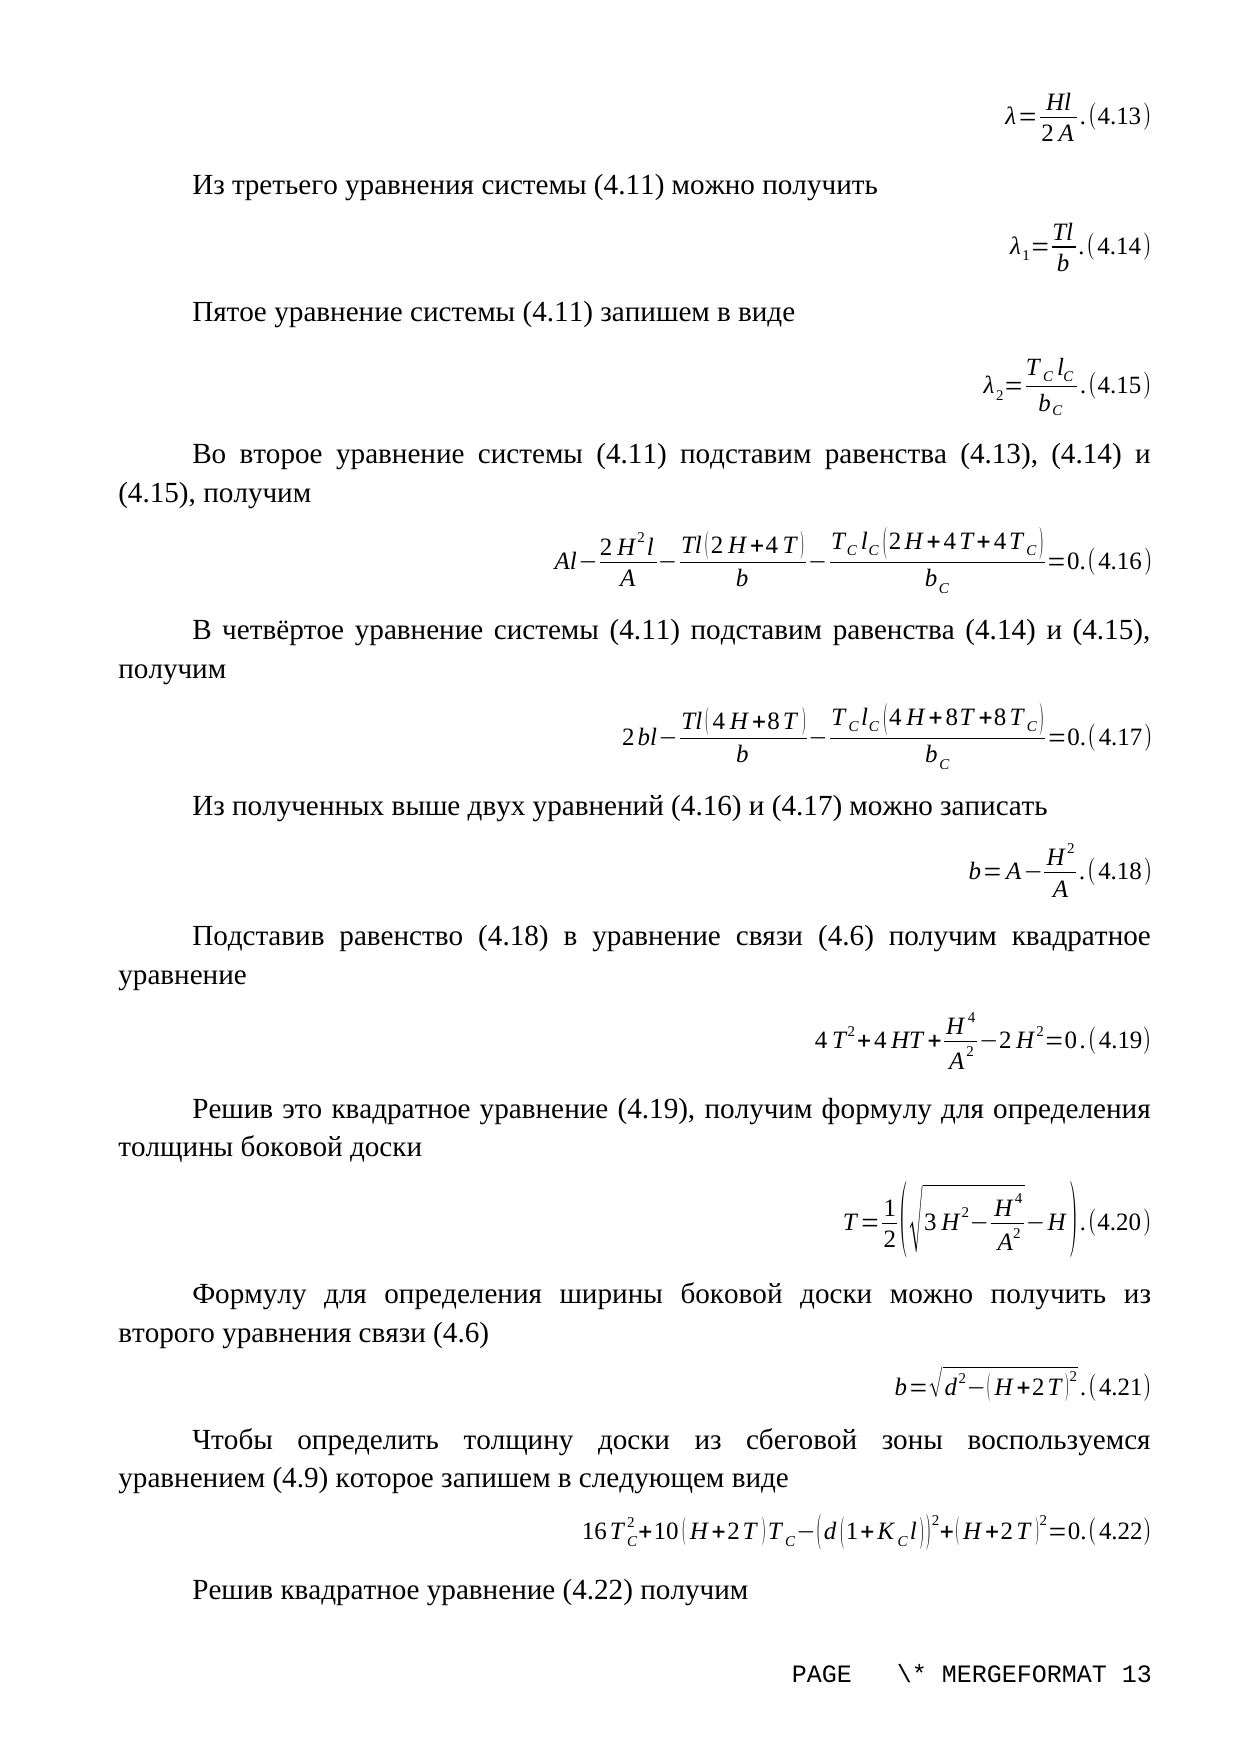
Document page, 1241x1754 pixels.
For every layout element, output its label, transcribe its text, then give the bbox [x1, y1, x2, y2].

text Из полученных выше двух уравнений (4.16) и (4.17) можно записать [118, 788, 1152, 822]
text Чтобы определить толщину доски из сбеговой зоны воспользуемся уравнением (4.9) которое запишем в следующем виде [118, 1422, 1152, 1494]
text Формулу для определения ширины боковой доски можно получить из второго уравнения связи (4.6) [118, 1276, 1152, 1348]
text В четвёртое уравнение системы (4.11) подставим равенства (4.14) и (4.15), получим [118, 612, 1152, 684]
text Решив квадратное уравнение (4.22) получим [118, 1572, 1152, 1605]
text Во второе уравнение системы (4.11) подставим равенства (4.13), (4.14) и (4.15), получим [118, 436, 1152, 508]
text Из третьего уравнения системы (4.11) можно получить [118, 167, 1152, 201]
text Пятое уравнение системы (4.11) запишем в виде [118, 294, 1152, 327]
text Решив это квадратное уравнение (4.19), получим формулу для определения толщины боковой доски [118, 1091, 1152, 1163]
text Подставив равенство (4.18) в уравнение связи (4.6) получим квадратное уравнение [118, 918, 1152, 991]
